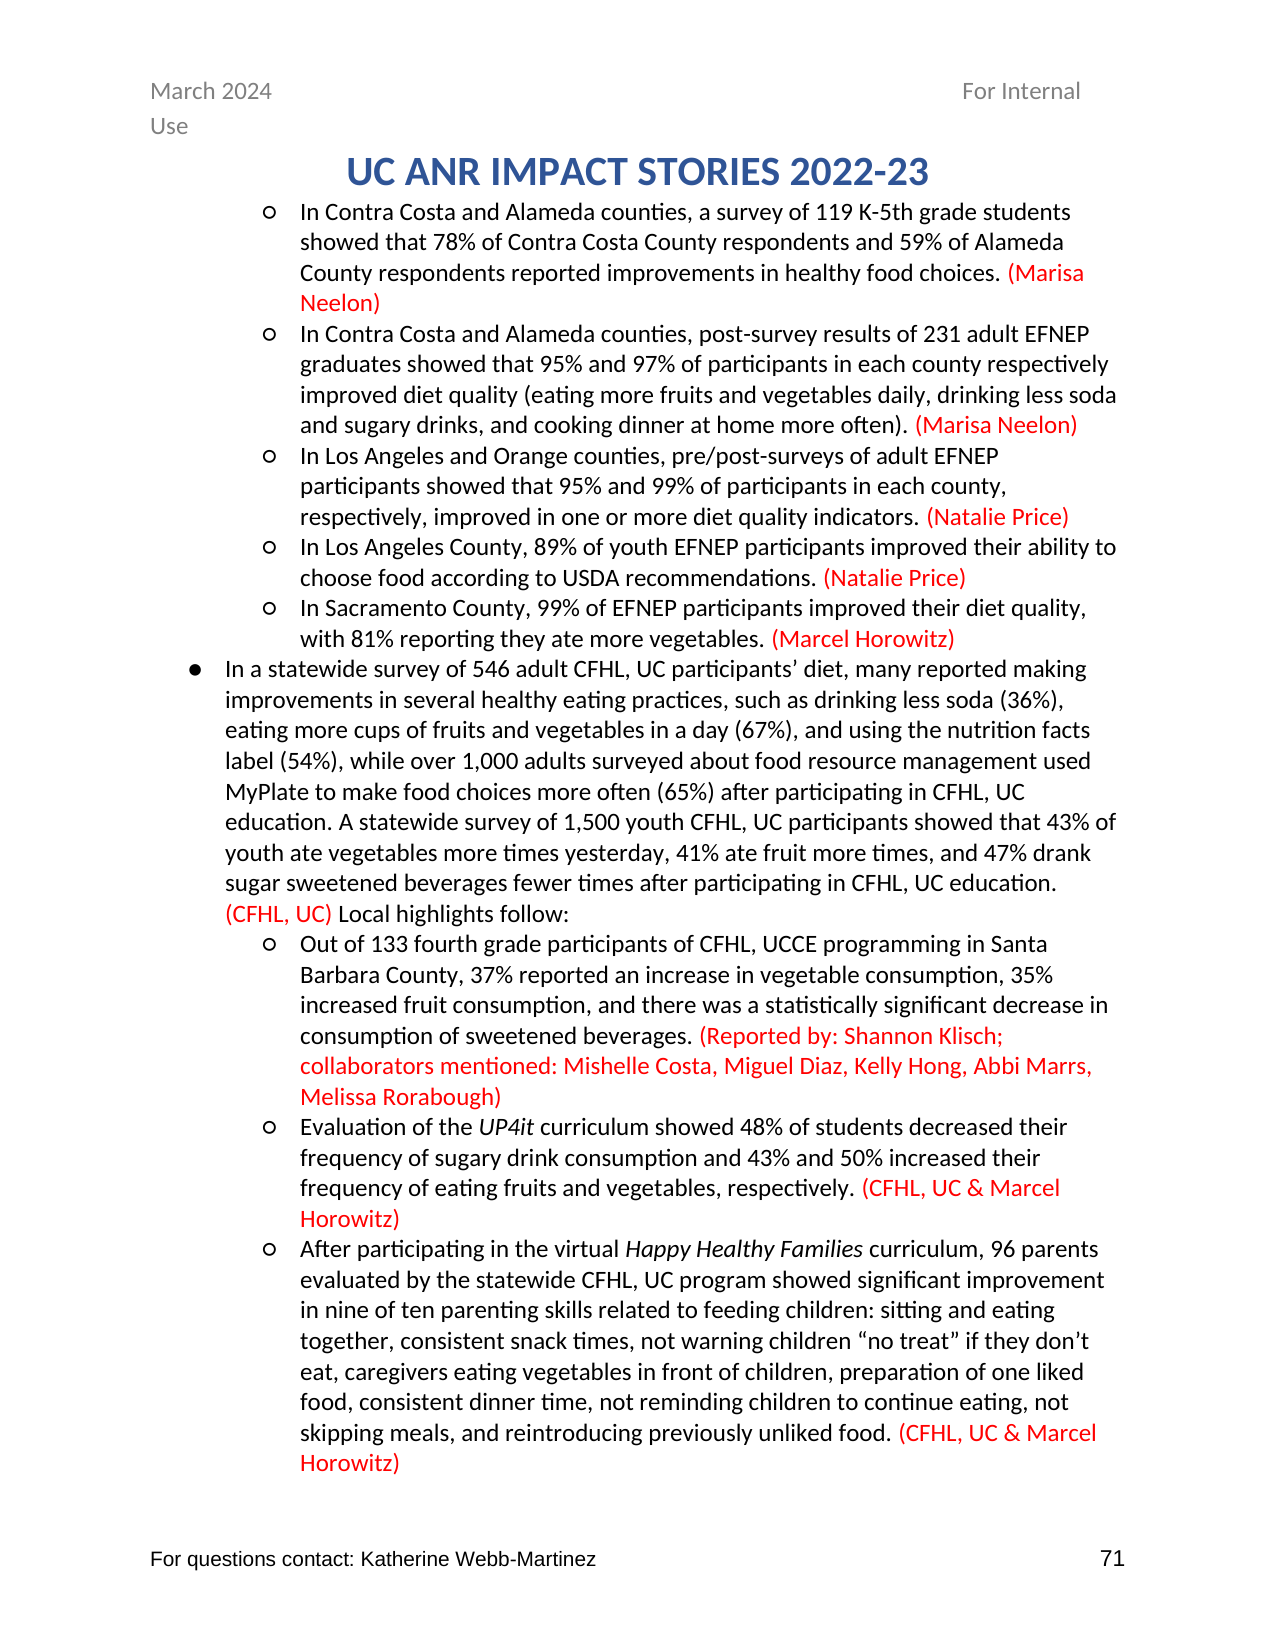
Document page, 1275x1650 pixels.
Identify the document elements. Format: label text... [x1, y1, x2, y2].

list In a statewide survey of 546 adult CFHL, UC participants’ diet, many reported making improvements in several healthy eating practices, such as drinking less soda (36%), eating more cups of fruits and vegetables in a day (67%), and using the nutrition facts label (54%), while over 1,000 adults surveyed about food resource management used MyPlate to make food choices more often (65%) after participating in CFHL, UC education. A statewide survey of 1,500 youth CFHL, UC participants showed that 43% of youth ate vegetables more times yesterday, 41% ate fruit more times, and 47% drank sugar sweetened beverages fewer times after participating in CFHL, UC education. (CFHL, UC) Local highlights follow: [187, 654, 1125, 928]
list In Contra Costa and Alameda counties, a survey of 119 K-5th grade students showed that 78% of Contra Costa County respondents and 59% of Alameda County respondents reported improvements in healthy food choices. (Marisa Neelon) [262, 196, 1125, 318]
list In Contra Costa and Alameda counties, post-survey results of 231 adult EFNEP graduates showed that 95% and 97% of participants in each county respectively improved diet quality (eating more fruits and vegetables daily, drinking less soda and sugary drinks, and cooking dinner at home more often). (Marisa Neelon) [262, 318, 1125, 440]
list In Los Angeles County, 89% of youth EFNEP participants improved their ability to choose food according to USDA recommendations. (Natalie Price) [262, 532, 1125, 593]
list In Los Angeles and Orange counties, pre/post-surveys of adult EFNEP participants showed that 95% and 99% of participants in each county, respectively, improved in one or more diet quality indicators. (Natalie Price) [262, 440, 1125, 532]
list Out of 133 fourth grade participants of CFHL, UCCE programming in Santa Barbara County, 37% reported an increase in vegetable consumption, 35% increased fruit consumption, and there was a statistically significant decrease in consumption of sweetened beverages. (Reported by: Shannon Klisch; collaborators mentioned: Mishelle Costa, Miguel Diaz, Kelly Hong, Abbi Marrs, Melissa Rorabough) [262, 928, 1125, 1111]
list In Sacramento County, 99% of EFNEP participants improved their diet quality, with 81% reporting they ate more vegetables. (Marcel Horowitz) [262, 593, 1125, 654]
list After participating in the virtual Happy Healthy Families curriculum, 96 parents evaluated by the statewide CFHL, UC program showed significant improvement in nine of ten parenting skills related to feeding children: sitting and eating together, consistent snack times, not warning children “no treat” if they don’t eat, caregivers eating vegetables in front of children, preparation of one liked food, consistent dinner time, not reminding children to continue eating, not skipping meals, and reintroducing previously unliked food. (CFHL, UC & Marcel Horowitz) [262, 1233, 1125, 1478]
list Evaluation of the UP4it curriculum showed 48% of students decreased their frequency of sugary drink consumption and 43% and 50% increased their frequency of eating fruits and vegetables, respectively. (CFHL, UC & Marcel Horowitz) [262, 1111, 1125, 1233]
